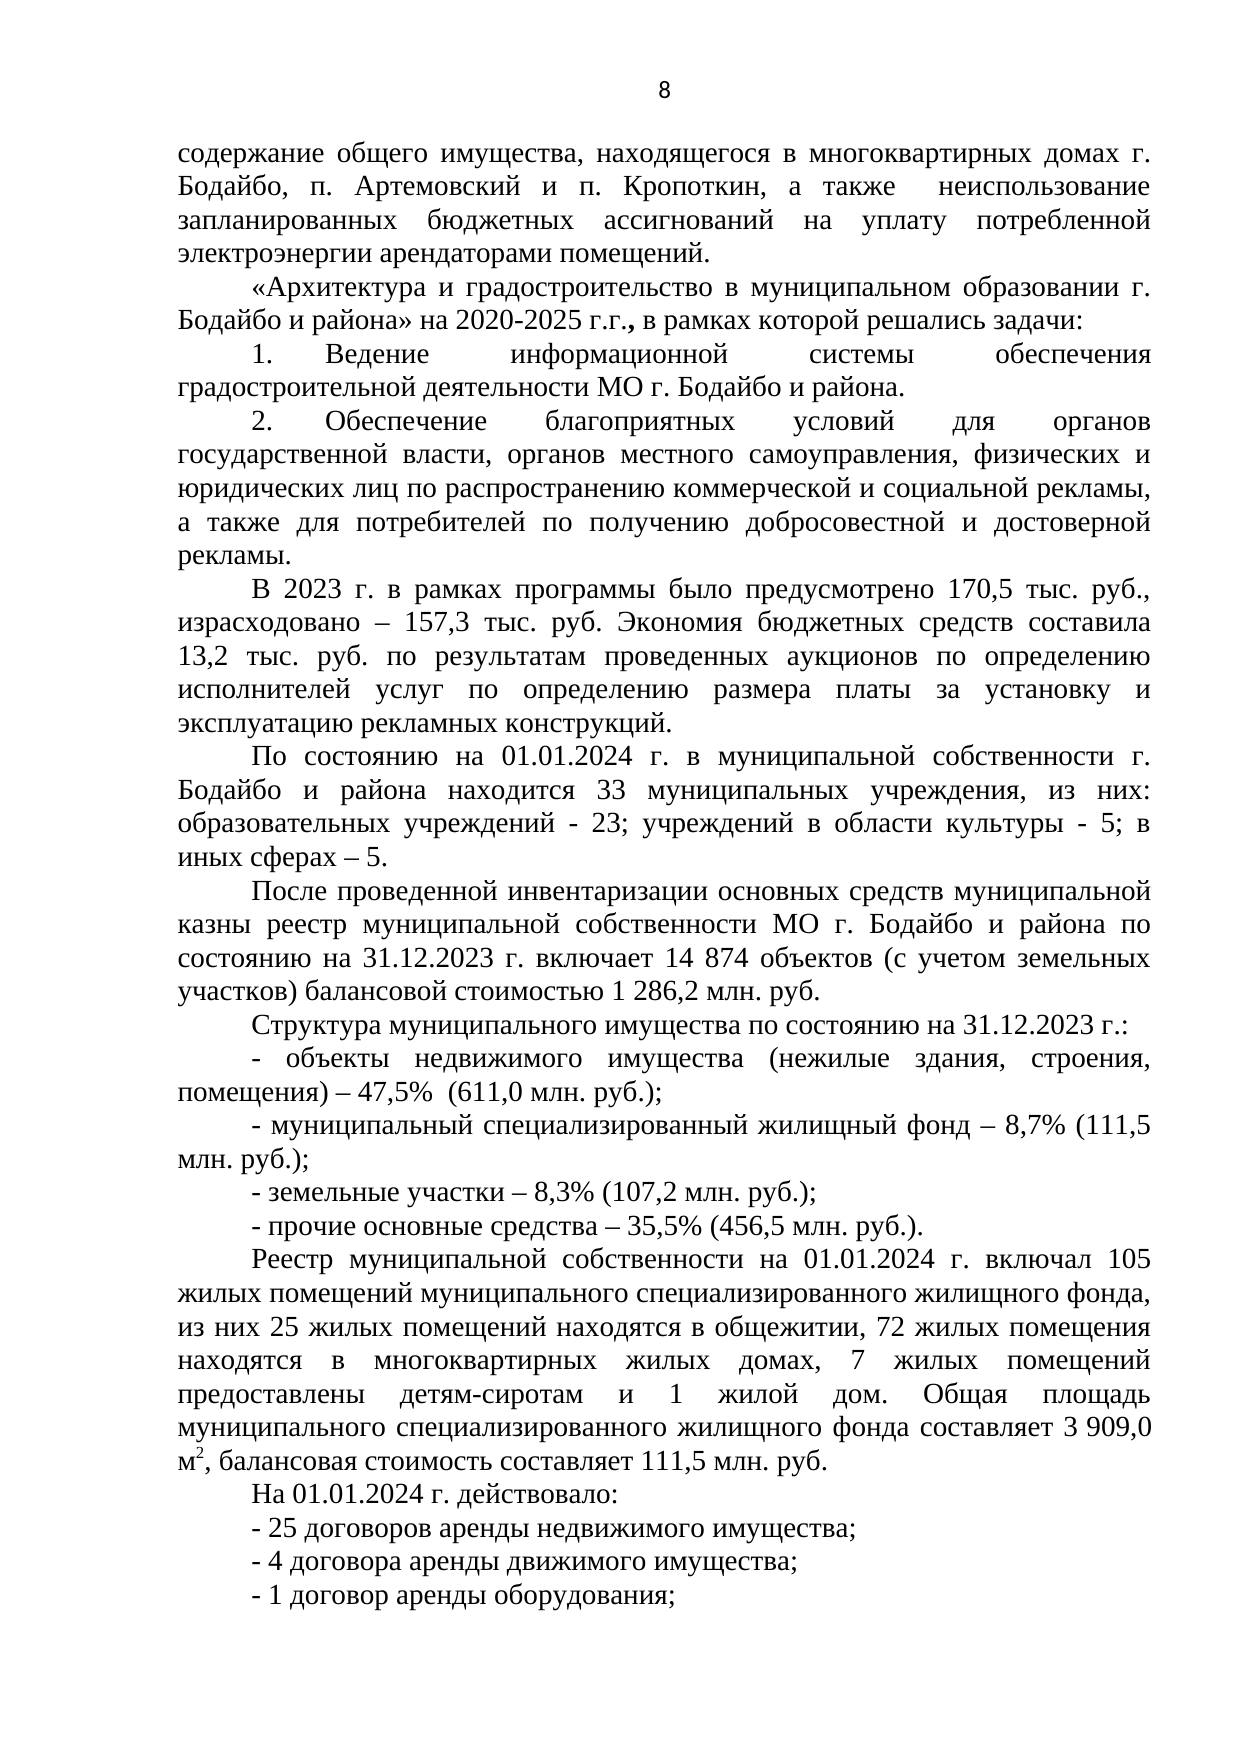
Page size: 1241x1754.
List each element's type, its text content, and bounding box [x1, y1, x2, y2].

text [177, 135, 1152, 269]
text - 4 договора аренды движимого имущества; [177, 1543, 1152, 1577]
list Ведение информационной системы обеспечения градостроительной деятельности МО г. Бодайбо и района. [177, 336, 1152, 403]
text - 25 договоров аренды недвижимого имущества; [177, 1510, 1152, 1543]
text - земельные участки – 8,3% (107,2 млн. руб.); [177, 1174, 1152, 1208]
text Структура муниципального имущества по состоянию на 31.12.2023 г.: [177, 1007, 1152, 1040]
text - прочие основные средства – 35,5% (456,5 млн. руб.). [177, 1208, 1152, 1242]
text - объекты недвижимого имущества (нежилые здания, строения, помещения) – 47,5% (611,0 млн. руб.); [177, 1040, 1152, 1107]
text После проведенной инвентаризации основных средств муниципальной казны реестр муниципальной собственности МО г. Бодайбо и района по состоянию на 31.12.2023 г. включает 14 874 объектов (с учетом земельных участков) балансовой стоимостью 1 286,2 млн. руб. [177, 873, 1152, 1007]
list Обеспечение благоприятных условий для органов государственной власти, органов местного самоуправления, физических и юридических лиц по распространению коммерческой и социальной рекламы, а также для потребителей по получению добросовестной и достоверной рекламы. [177, 403, 1152, 571]
text По состоянию на 01.01.2024 г. в муниципальной собственности г. Бодайбо и района находится 33 муниципальных учреждения, из них: образовательных учреждений - 23; учреждений в области культуры - 5; в иных сферах – 5. [177, 738, 1152, 873]
text - муниципальный специализированный жилищный фонд – 8,7% (111,5 млн. руб.); [177, 1107, 1152, 1174]
text На 01.01.2024 г. действовало: [177, 1476, 1152, 1510]
text В 2023 г. в рамках программы было предусмотрено 170,5 тыс. руб., израсходовано – 157,3 тыс. руб. Экономия бюджетных средств составила 13,2 тыс. руб. по результатам проведенных аукционов по определению исполнителей услуг по определению размера платы за установку и эксплуатацию рекламных конструкций. [177, 571, 1152, 738]
text «Архитектура и градостроительство в муниципальном образовании г. Бодайбо и района» на 2020-2025 г.г., в рамках которой решались задачи: [177, 269, 1152, 336]
text Реестр муниципальной собственности на 01.01.2024 г. включал 105 жилых помещений муниципального специализированного жилищного фонда, из них 25 жилых помещений находятся в общежитии, 72 жилых помещения находятся в многоквартирных жилых домах, 7 жилых помещений предоставлены детям-сиротам и 1 жилой дом. Общая площадь муниципального специализированного жилищного фонда составляет 3 909,0 м2, балансовая стоимость составляет 111,5 млн. руб. [177, 1242, 1152, 1476]
text - 1 договор аренды оборудования; [177, 1577, 1152, 1611]
